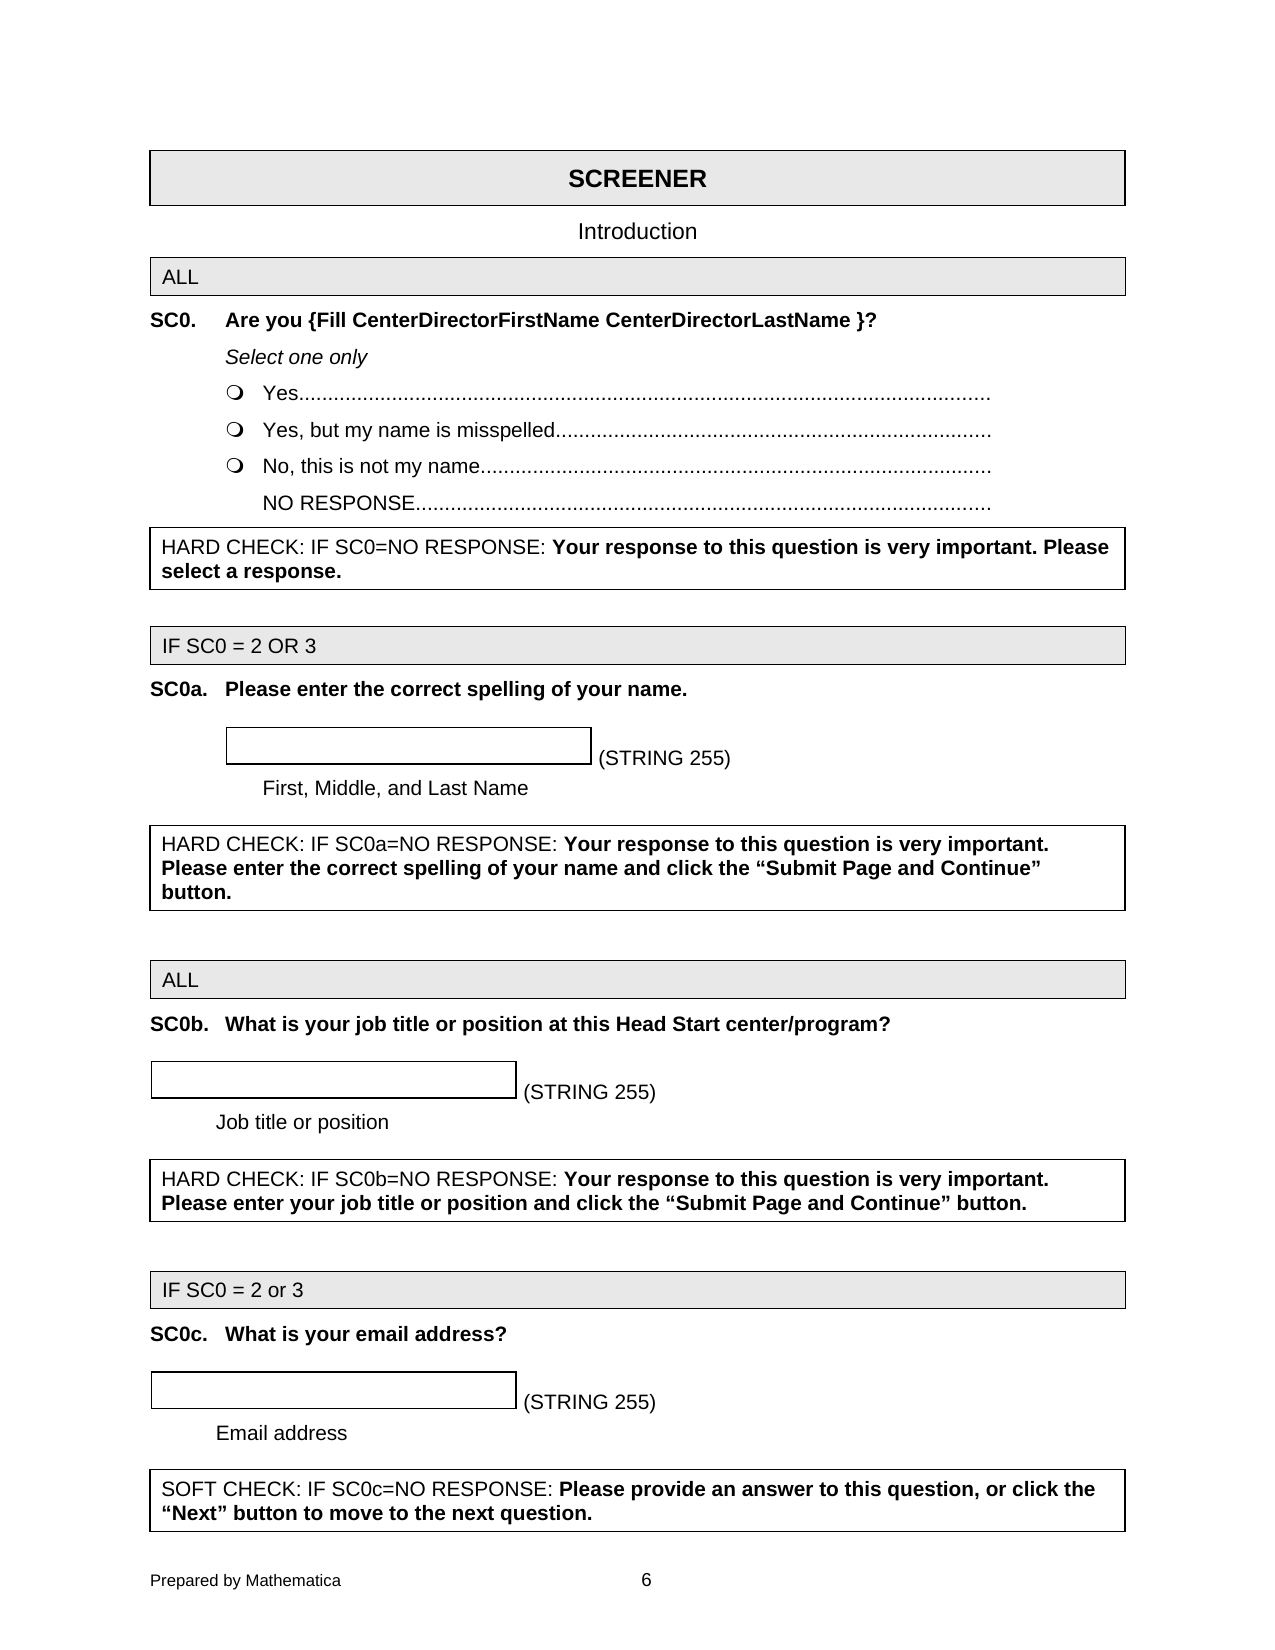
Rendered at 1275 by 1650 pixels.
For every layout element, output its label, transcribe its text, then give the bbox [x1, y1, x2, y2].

text SC0. Are you {Fill CenterDirectorFirstName CenterDirectorLastName }? [150, 308, 1181, 332]
text Email address [216, 1420, 1125, 1444]
text No, this is not my name 3 SC0a [225, 454, 956, 478]
text Yes, but my name is misspelled 2 SC0a [225, 418, 956, 442]
table_header IF SC0 = 2 or 3 [151, 1272, 1125, 1308]
text Introduction [150, 218, 1125, 245]
text SC0b. What is your job title or position at this Head Start center/program? [150, 1011, 1181, 1035]
text SC0c. What is your email address? [150, 1322, 1181, 1346]
table_header SOFT CHECK: IF SC0c=NO RESPONSE: Please provide an answer to this question, or click the “Next” button to move to the next question. [151, 1470, 1124, 1531]
text Select one only [225, 345, 891, 369]
table_header HARD CHECK: IF SC0b=NO RESPONSE: Your response to this question is very important. Please enter your job title or position and click the “Submit Page and Continue” button. [151, 1160, 1124, 1221]
text (STRING 255) [225, 726, 956, 770]
table_header HARD CHECK: IF SC0a=NO RESPONSE: Your response to this question is very important. Please enter the correct spelling of your name and click the “Submit Page and Continue” button. [151, 826, 1124, 910]
text (STRING 255) [150, 1371, 1125, 1414]
table_header ALL [151, 961, 1125, 998]
text First, Middle, and Last Name [262, 776, 1125, 800]
table_header SCREENER [151, 151, 1124, 205]
text (STRING 255) [150, 1060, 1125, 1104]
table_header IF SC0 = 2 or 3 [151, 627, 1125, 664]
text SC0a. Please enter the correct spelling of your name. [150, 677, 1181, 701]
text Yes 1 SC0b [225, 381, 956, 405]
text NO RESPONSE M [262, 491, 956, 515]
table_header HARD CHECK: IF SC0=NO RESPONSE: Your response to this question is very important. Please select a response. [151, 528, 1124, 589]
table_header ALL [151, 258, 1125, 295]
text Job title or position [216, 1110, 1125, 1134]
